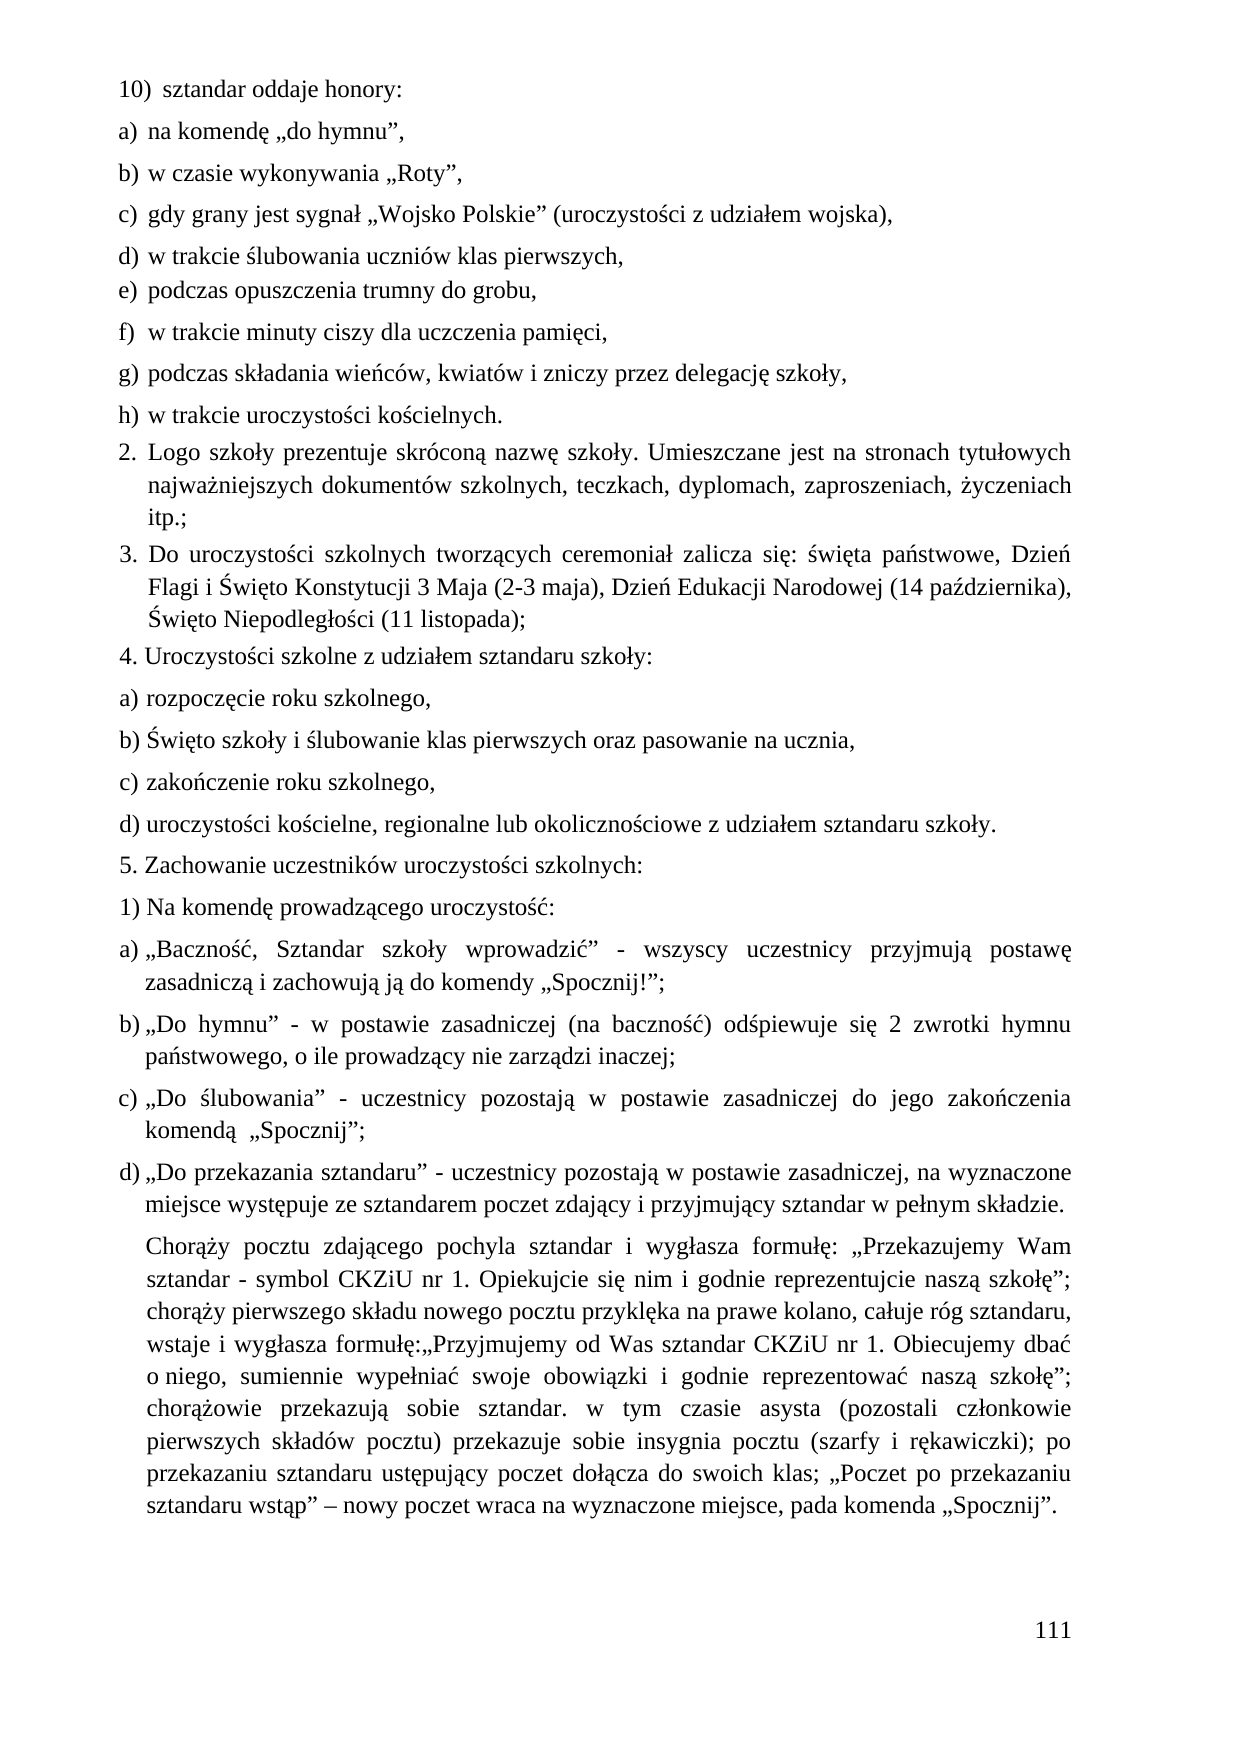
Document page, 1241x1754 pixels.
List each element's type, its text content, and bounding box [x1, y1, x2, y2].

text 1) Na komendę prowadzącego uroczystość: [119, 892, 1072, 921]
list Logo szkoły prezentuje skróconą nazwę szkoły. Umieszczane jest na stronach tytułowych najważniejszych dokumentów szkolnych, teczkach, dyplomach, zaproszeniach, życzeniach itp.; [118, 437, 1072, 531]
list podczas składania wieńców, kwiatów i zniczy przez delegację szkoły, [118, 358, 1072, 387]
list w trakcie uroczystości kościelnych. [118, 400, 1072, 429]
text 4. Uroczystości szkolne z udziałem sztandaru szkoły: [119, 641, 1072, 670]
list rozpoczęcie roku szkolnego, [119, 683, 1072, 712]
list gdy grany jest sygnał „Wojsko Polskie” (uroczystości z udziałem wojska), [118, 199, 1072, 228]
list „Do hymnu” - w postawie zasadniczej (na baczność) odśpiewuje się 2 zwrotki hymnu państwowego, o ile prowadzący nie zarządzi inaczej; [119, 1009, 1072, 1070]
list w czasie wykonywania „Roty”, [118, 158, 1072, 186]
list „Do ślubowania” - uczestnicy pozostają w postawie zasadniczej do jego zakończenia komendą „Spocznij”; [118, 1083, 1072, 1144]
list „Do przekazania sztandaru” - uczestnicy pozostają w postawie zasadniczej, na wyznaczone miejsce występuje ze sztandarem poczet zdający i przyjmujący sztandar w pełnym składzie. [119, 1157, 1072, 1218]
text Chorąży pocztu zdającego pochyla sztandar i wygłasza formułę: „Przekazujemy Wam sztandar - symbol CKZiU nr 1. Opiekujcie się nim i godnie reprezentujcie naszą szkołę”; chorąży pierwszego składu nowego pocztu przyklęka na prawe kolano, całuje róg sztandaru, wstaje i wygłasza formułę:„Przyjmujemy od Was sztandar CKZiU nr 1. Obiecujemy dbać o niego, sumiennie wypełniać swoje obowiązki i godnie reprezentować naszą szkołę”; chorążowie przekazują sobie sztandar. w tym czasie asysta (pozostali członkowie pierwszych składów pocztu) przekazuje sobie insygnia pocztu (szarfy i rękawiczki); po przekazaniu sztandaru ustępujący poczet dołącza do swoich klas; „Poczet po przekazaniu sztandaru wstąp” – nowy poczet wraca na wyznaczone miejsce, pada komenda „Spocznij”. [145, 1231, 1072, 1519]
list Święto szkoły i ślubowanie klas pierwszych oraz pasowanie na ucznia, [119, 725, 1072, 754]
list „Baczność, Sztandar szkoły wprowadzić” - wszyscy uczestnicy przyjmują postawę zasadniczą i zachowują ją do komendy „Spocznij!”; [119, 934, 1072, 996]
list podczas opuszczenia trumny do grobu, [118, 275, 1072, 303]
list w trakcie minuty ciszy dla uczczenia pamięci, [118, 317, 1072, 345]
list na komendę „do hymnu”, [118, 116, 1072, 144]
list uroczystości kościelne, regionalne lub okolicznościowe z udziałem sztandaru szkoły. [119, 809, 1072, 837]
text 5. Zachowanie uczestników uroczystości szkolnych: [119, 851, 1072, 879]
text 3. Do uroczystości szkolnych tworzących ceremoniał zalicza się: święta państwowe, Dzień Flagi i Święto Konstytucji 3 Maja (2-3 maja), Dzień Edukacji Narodowej (14 października), Święto Niepodległości (11 listopada); [119, 539, 1072, 633]
list zakończenie roku szkolnego, [119, 767, 1072, 796]
list sztandar oddaje honory: [118, 74, 1073, 103]
list w trakcie ślubowania uczniów klas pierwszych, [118, 241, 1072, 270]
